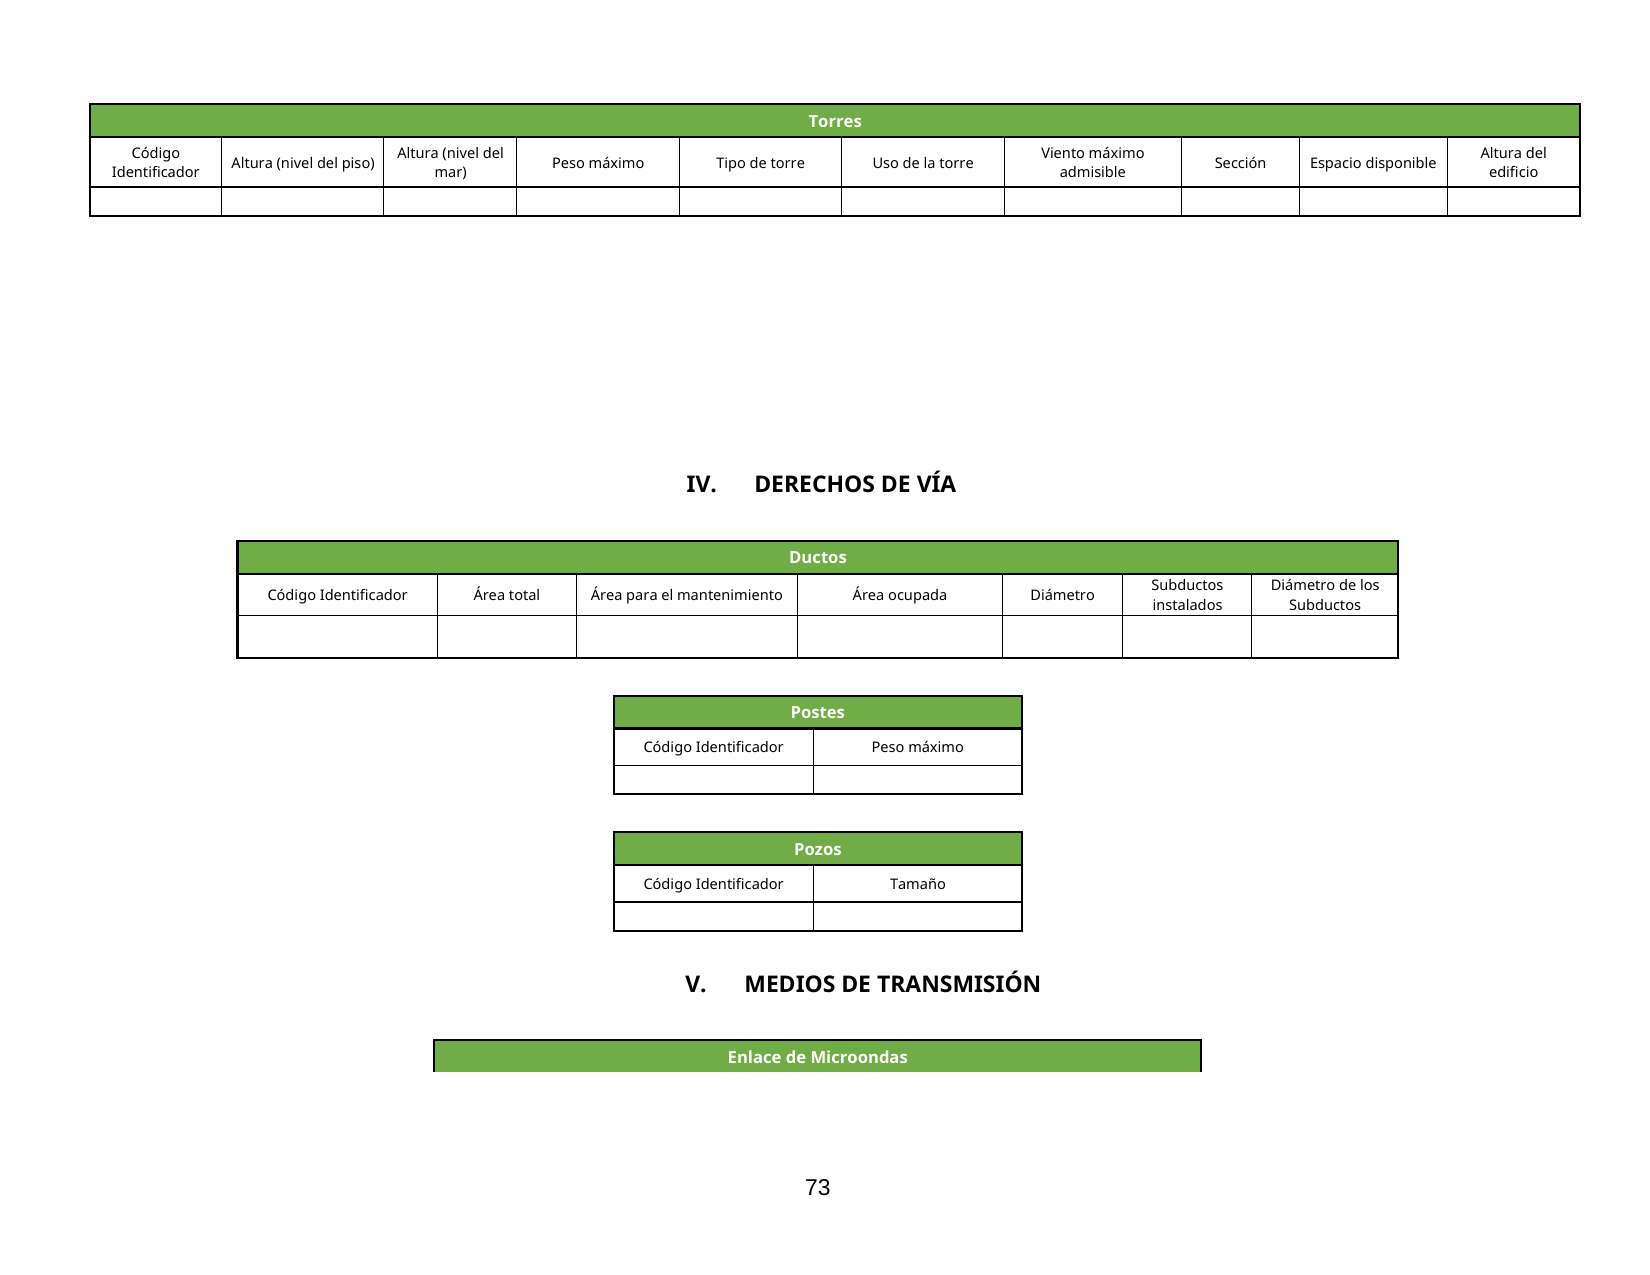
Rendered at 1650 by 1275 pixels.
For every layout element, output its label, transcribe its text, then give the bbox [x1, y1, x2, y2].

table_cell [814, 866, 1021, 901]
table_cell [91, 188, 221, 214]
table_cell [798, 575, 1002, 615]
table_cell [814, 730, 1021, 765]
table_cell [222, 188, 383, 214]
list DERECHOS DE VÍA [126, 468, 1547, 499]
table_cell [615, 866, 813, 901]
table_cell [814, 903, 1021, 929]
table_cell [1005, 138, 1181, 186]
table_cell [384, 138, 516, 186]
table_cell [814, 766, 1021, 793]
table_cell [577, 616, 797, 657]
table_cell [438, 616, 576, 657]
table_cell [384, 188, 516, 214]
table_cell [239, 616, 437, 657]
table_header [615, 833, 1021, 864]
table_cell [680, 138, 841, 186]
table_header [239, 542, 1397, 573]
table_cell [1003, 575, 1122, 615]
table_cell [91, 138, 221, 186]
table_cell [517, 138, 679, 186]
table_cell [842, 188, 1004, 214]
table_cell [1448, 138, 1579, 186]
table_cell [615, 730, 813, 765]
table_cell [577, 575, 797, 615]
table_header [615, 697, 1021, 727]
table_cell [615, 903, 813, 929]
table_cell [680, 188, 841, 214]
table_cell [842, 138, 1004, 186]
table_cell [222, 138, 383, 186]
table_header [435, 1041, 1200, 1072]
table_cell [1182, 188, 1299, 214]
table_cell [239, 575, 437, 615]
list MEDIOS DE TRANSMISIÓN [201, 967, 1547, 999]
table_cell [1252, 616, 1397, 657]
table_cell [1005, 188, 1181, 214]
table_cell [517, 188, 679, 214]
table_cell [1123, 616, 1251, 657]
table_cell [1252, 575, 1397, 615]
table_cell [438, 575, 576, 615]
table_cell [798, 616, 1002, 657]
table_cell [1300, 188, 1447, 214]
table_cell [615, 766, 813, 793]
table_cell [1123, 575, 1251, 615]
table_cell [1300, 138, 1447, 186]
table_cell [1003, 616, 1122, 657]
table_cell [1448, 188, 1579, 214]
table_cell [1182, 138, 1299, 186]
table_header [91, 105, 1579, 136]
